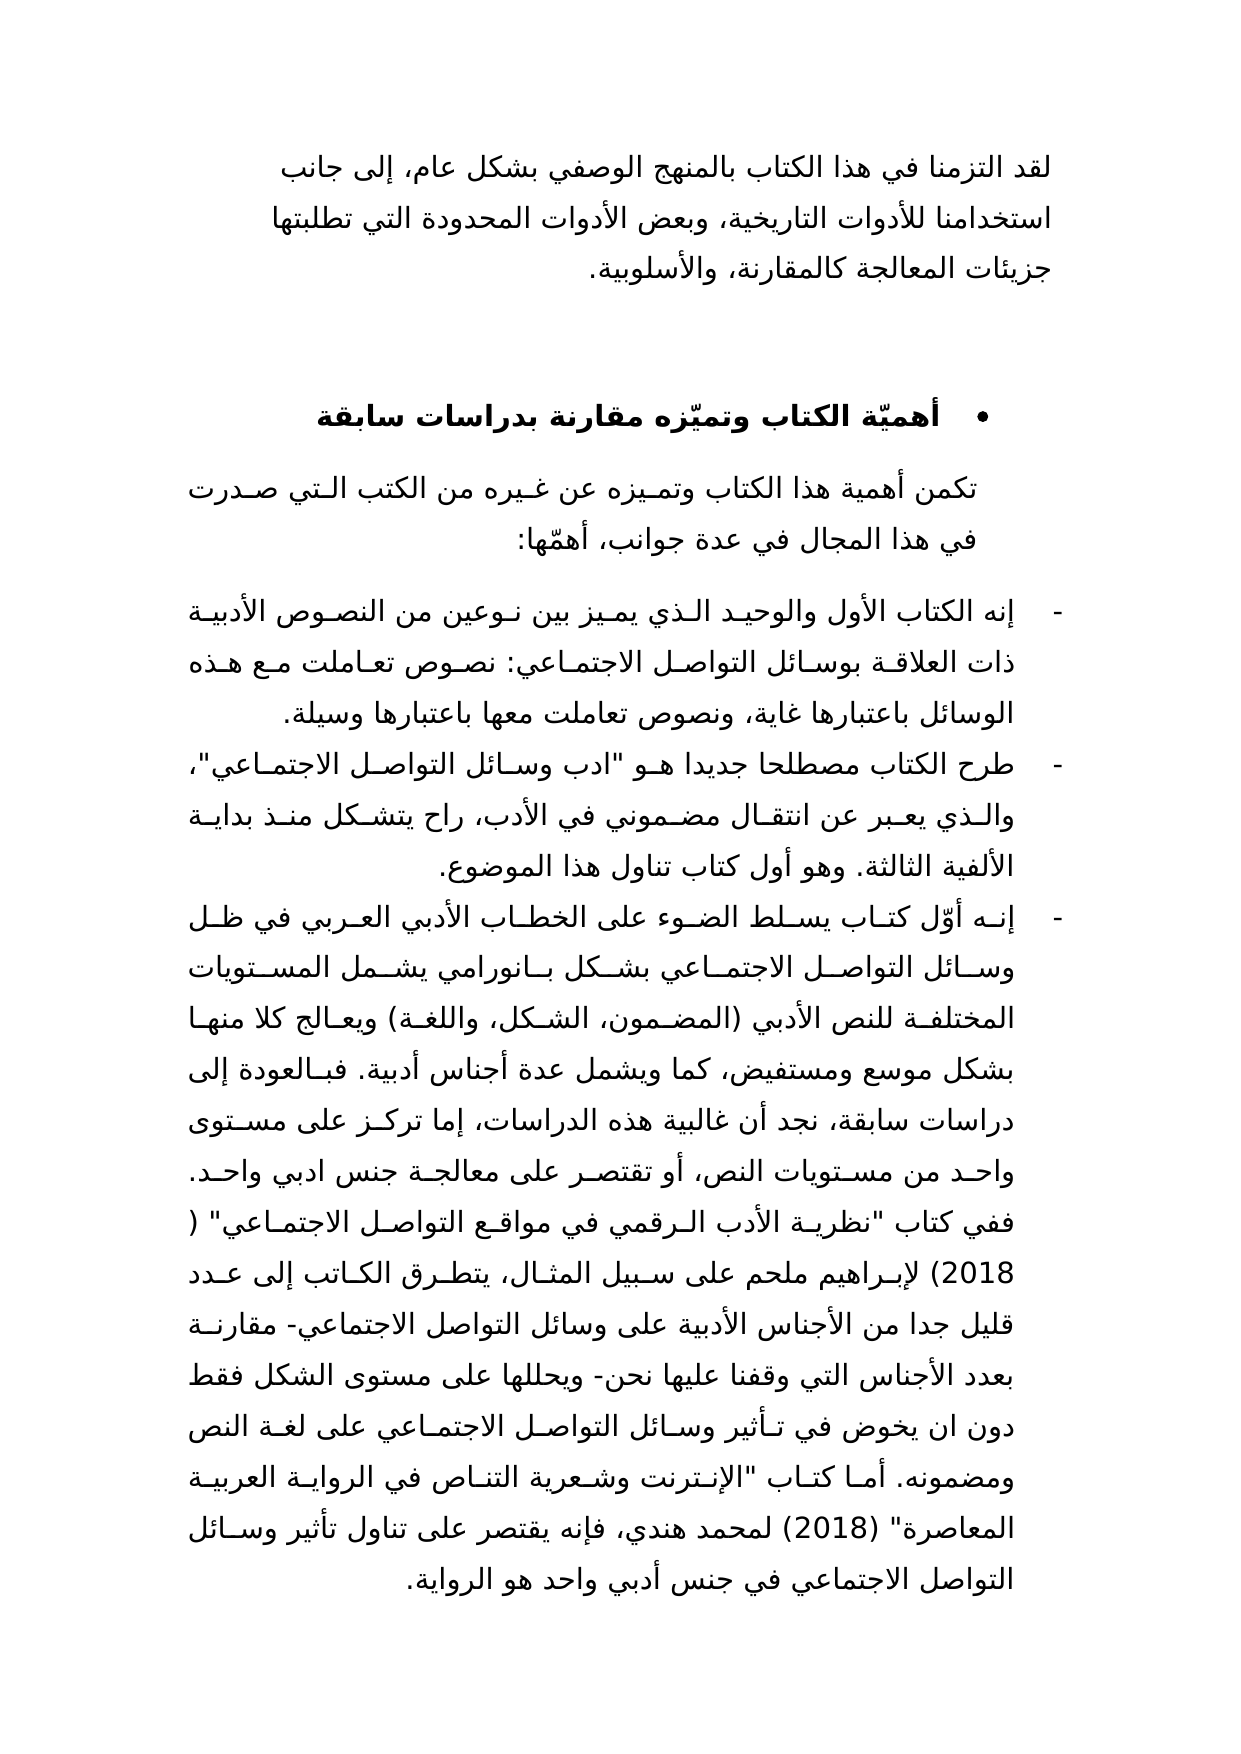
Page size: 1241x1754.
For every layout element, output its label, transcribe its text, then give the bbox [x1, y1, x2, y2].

text تكمن أهمية هذا الكتاب وتميزه عن غيره من الكتب التي صدرت في هذا المجال في عدة جوانب، أهمّها: [187, 472, 978, 556]
list إنه أوّل كتاب يسلط الضوء على الخطاب الأدبي العربي في ظل وسائل التواصل الاجتماعي بشكل بانورامي يشمل المستويات المختلفة للنص الأدبي (المضمون، الشكل، واللغة) ويعالج كلا منها بشكل موسع ومستفيض، كما ويشمل عدة أجناس أدبية. فبالعودة إلى دراسات سابقة، نجد أن غالبية هذه الدراسات، إما تركز على مستوى واحد من مستويات النص، أو تقتصر على معالجة جنس ادبي واحد. ففي كتاب "نظرية الأدب الرقمي في مواقع التواصل الاجتماعي" (2018) لإبراهيم ملحم على سبيل المثال، يتطرق الكاتب إلى عدد قليل جدا من الأجناس الأدبية على وسائل التواصل الاجتماعي- مقارنة بعدد الأجناس التي وقفنا عليها نحن- ويحللها على مستوى الشكل فقط دون ان يخوض في تأثير وسائل التواصل الاجتماعي على لغة النص ومضمونه. أما كتاب "الإنترنت وشعرية التناص في الرواية العربية المعاصرة" (2018) لمحمد هندي، فإنه يقتصر على تناول تأثير وسائل التواصل الاجتماعي في جنس أدبي واحد هو الرواية. [187, 900, 1053, 1596]
text لقد التزمنا في هذا الكتاب بالمنهج الوصفي بشكل عام، إلى جانب استخدامنا للأدوات التاريخية، وبعض الأدوات المحدودة التي تطلبتها جزيئات المعالجة كالمقارنة، والأسلوبية. [187, 150, 1053, 286]
list إنه الكتاب الأول والوحيد الذي يميز بين نوعين من النصوص الأدبية ذات العلاقة بوسائل التواصل الاجتماعي: نصوص تعاملت مع هذه الوسائل باعتبارها غاية، ونصوص تعاملت معها باعتبارها وسيلة. [187, 594, 1053, 730]
list طرح الكتاب مصطلحا جديدا هو "ادب وسائل التواصل الاجتماعي"، والذي يعبر عن انتقال مضموني في الأدب، راح يتشكل منذ بداية الألفية الثالثة. وهو أول كتاب تناول هذا الموضوع. [187, 747, 1053, 883]
list أهميّة الكتاب وتميّزه مقارنة بدراسات سابقة [187, 400, 978, 434]
